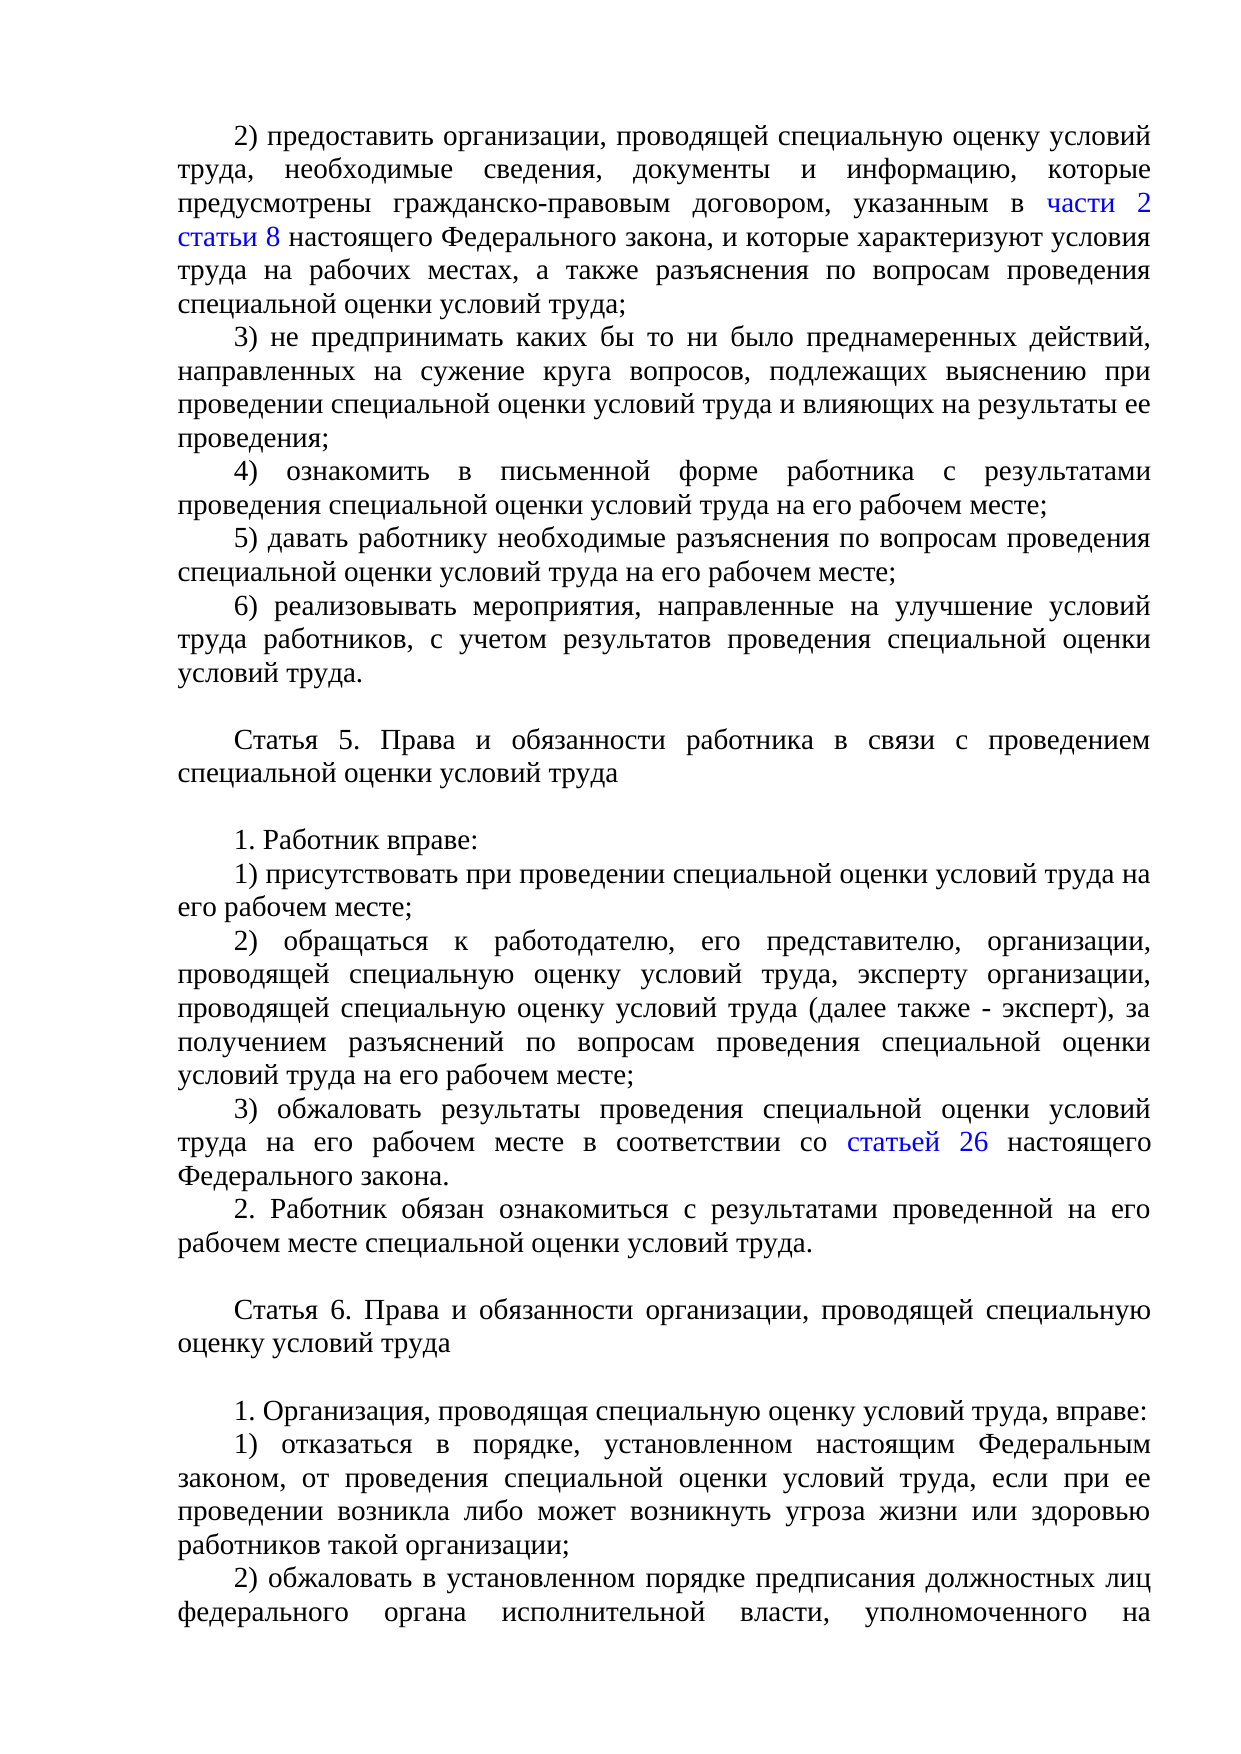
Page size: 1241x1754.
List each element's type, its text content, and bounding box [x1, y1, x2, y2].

text 2. Работник обязан ознакомиться с результатами проведенной на его рабочем месте специальной оценки условий труда. [177, 1191, 1152, 1258]
text 1) присутствовать при проведении специальной оценки условий труда на его рабочем месте; [177, 856, 1152, 923]
text 3) обжаловать результаты проведения специальной оценки условий труда на его рабочем месте в соответствии со статьей 26 настоящего Федерального закона. [177, 1091, 1152, 1191]
text Статья 6. Права и обязанности организации, проводящей специальную оценку условий труда [177, 1292, 1152, 1359]
text Статья 5. Права и обязанности работника в связи с проведением специальной оценки условий труда [177, 722, 1152, 789]
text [177, 1560, 1152, 1627]
text 5) давать работнику необходимые разъяснения по вопросам проведения специальной оценки условий труда на его рабочем месте; [177, 521, 1152, 588]
text 2) предоставить организации, проводящей специальную оценку условий труда, необходимые сведения, документы и информацию, которые предусмотрены гражданско-правовым договором, указанным в части 2 статьи 8 настоящего Федерального закона, и которые характеризуют условия труда на рабочих местах, а также разъяснения по вопросам проведения специальной оценки условий труда; [177, 118, 1152, 319]
text 1) отказаться в порядке, установленном настоящим Федеральным законом, от проведения специальной оценки условий труда, если при ее проведении возникла либо может возникнуть угроза жизни или здоровью работников такой организации; [177, 1426, 1152, 1560]
text 1. Организация, проводящая специальную оценку условий труда, вправе: [177, 1393, 1152, 1426]
text 4) ознакомить в письменной форме работника с результатами проведения специальной оценки условий труда на его рабочем месте; [177, 453, 1152, 521]
text 2) обращаться к работодателю, его представителю, организации, проводящей специальную оценку условий труда, эксперту организации, проводящей специальную оценку условий труда (далее также - эксперт), за получением разъяснений по вопросам проведения специальной оценки условий труда на его рабочем месте; [177, 923, 1152, 1091]
text 1. Работник вправе: [177, 822, 1152, 856]
text 3) не предпринимать каких бы то ни было преднамеренных действий, направленных на сужение круга вопросов, подлежащих выяснению при проведении специальной оценки условий труда и влияющих на результаты ее проведения; [177, 319, 1152, 453]
text 6) реализовывать мероприятия, направленные на улучшение условий труда работников, с учетом результатов проведения специальной оценки условий труда. [177, 588, 1152, 688]
